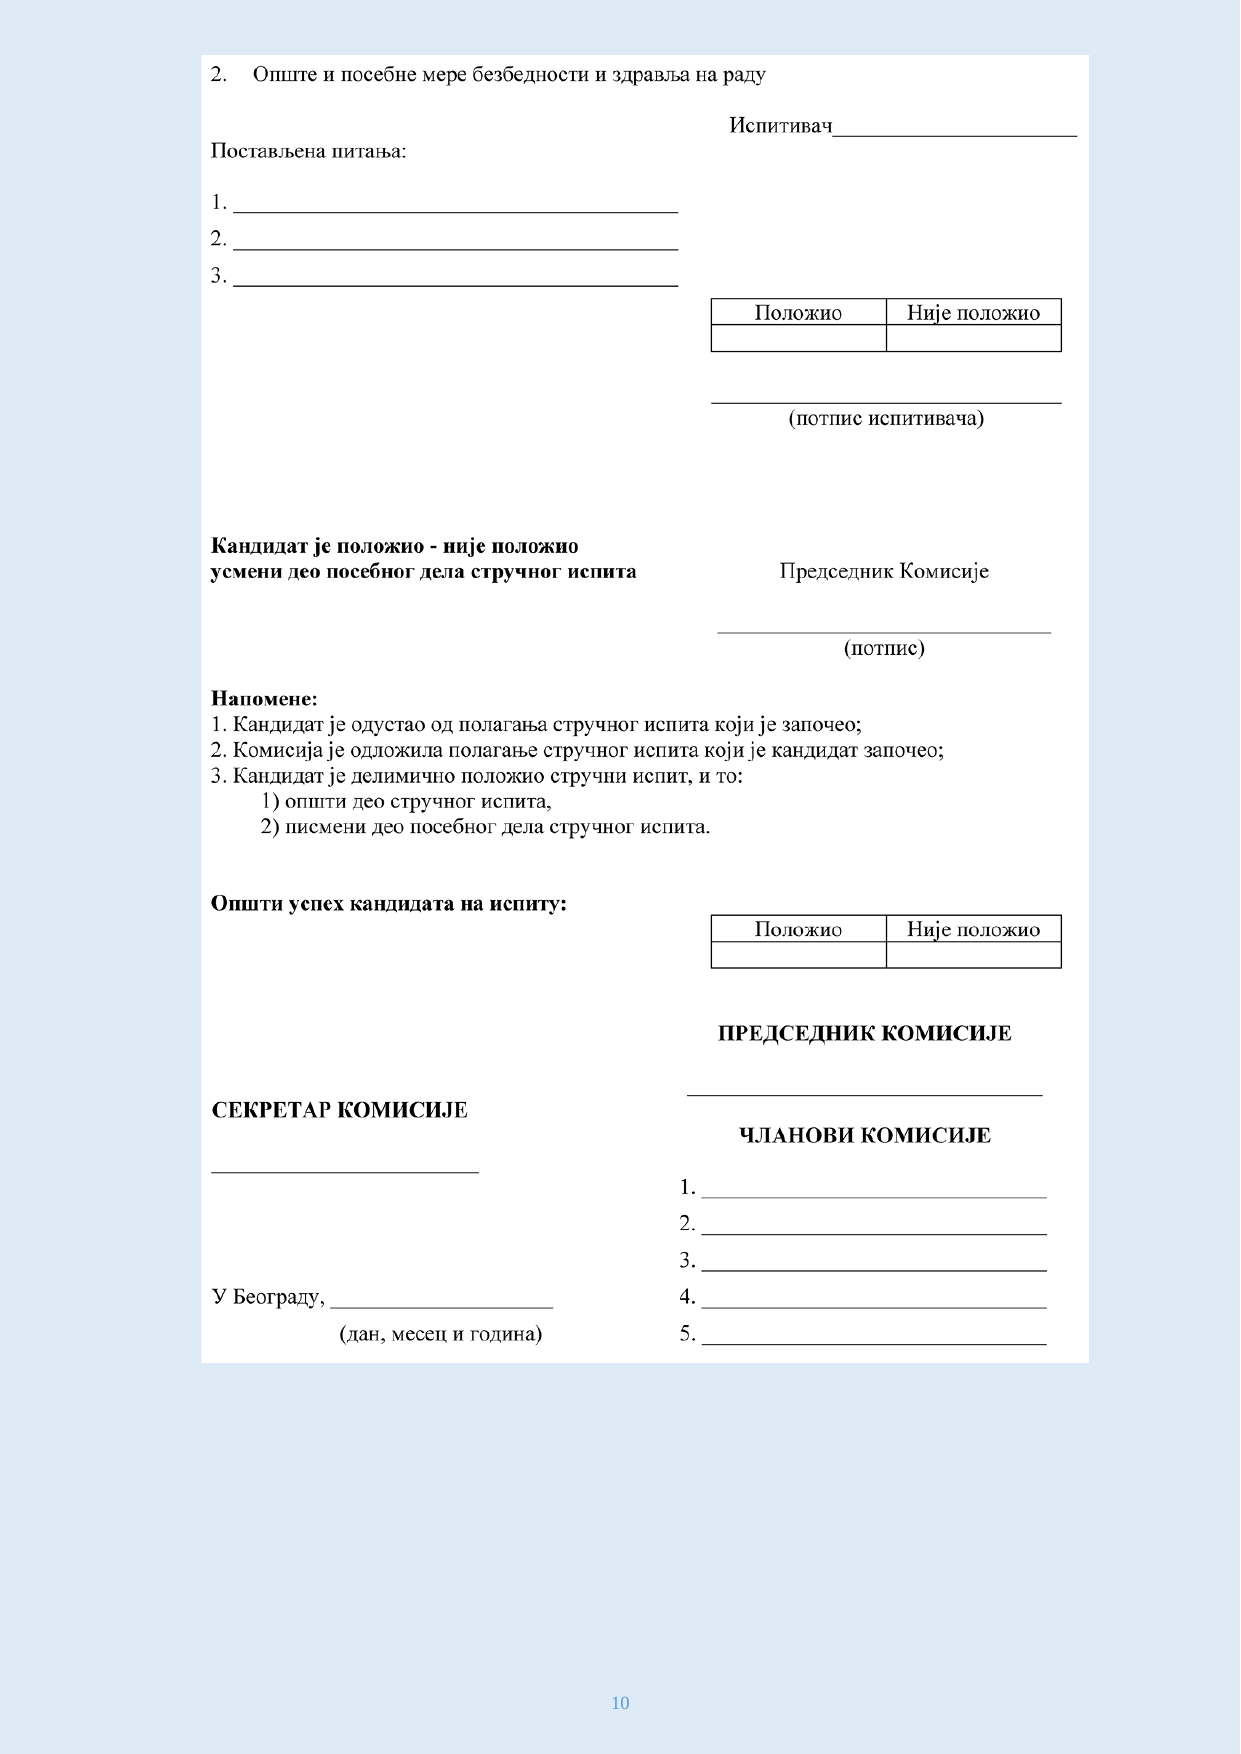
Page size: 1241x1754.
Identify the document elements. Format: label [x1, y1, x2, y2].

picture [162, 29, 1128, 1388]
